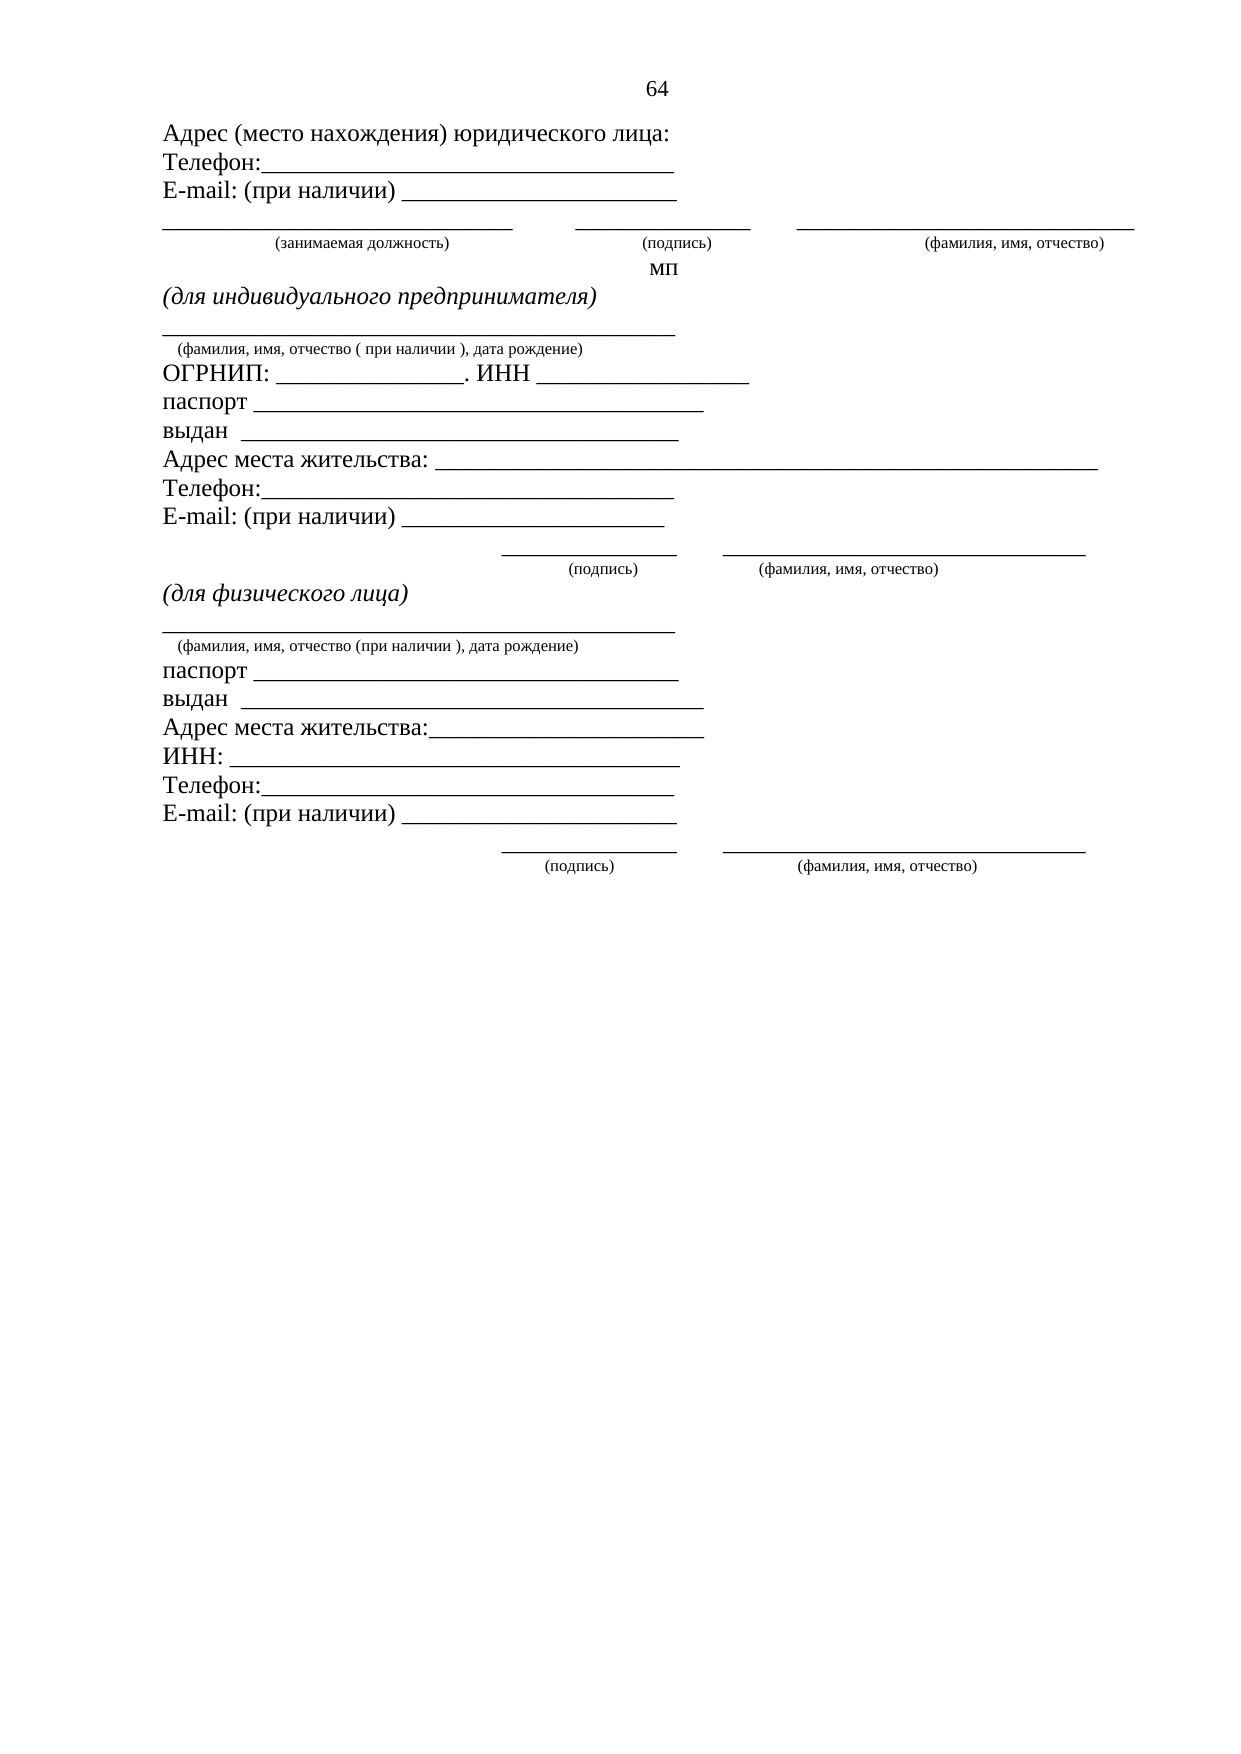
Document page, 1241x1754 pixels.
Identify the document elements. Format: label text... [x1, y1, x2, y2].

text (фамилия, имя, отчество (при наличии ), дата рождение) [133, 636, 1181, 655]
text ИНН: ____________________________________ [133, 741, 1181, 770]
text E-mail: (при наличии) ______________________ [133, 798, 1181, 827]
text (подпись) (фамилия, имя, отчество) [133, 856, 1181, 875]
text выдан ___________________________________ [133, 415, 1181, 444]
text паспорт ____________________________________ [133, 386, 1181, 415]
text мп [133, 252, 1181, 281]
text _________________________________________ [133, 310, 1181, 338]
text _________________________________________ [133, 607, 1181, 636]
text (занимаемая должность) (подпись) (фамилия, имя, отчество) [133, 233, 1181, 252]
text Адрес (место нахождения) юридического лица: [133, 118, 1181, 147]
text ____________________________ ______________ ___________________________ [133, 204, 1181, 233]
text паспорт __________________________________ [133, 655, 1181, 683]
text ______________ _____________________________ [133, 530, 1181, 559]
text (фамилия, имя, отчество ( при наличии ), дата рождение) [133, 338, 1181, 358]
text Телефон:_________________________________ [133, 473, 1181, 501]
text Адрес места жительства: _____________________________________________________ [133, 444, 1181, 473]
text Адрес места жительства:______________________ [133, 712, 1181, 741]
text ОГРНИП: _______________. ИНН _________________ [133, 358, 1181, 386]
text E-mail: (при наличии) _____________________ [133, 501, 1181, 530]
text ______________ _____________________________ [133, 827, 1181, 856]
text Телефон:_________________________________ [133, 147, 1181, 176]
text (для физического лица) [133, 578, 1181, 607]
text (подпись) (фамилия, имя, отчество) [133, 559, 1181, 578]
text (для индивидуального предпринимателя) [133, 281, 1181, 310]
text Телефон:_________________________________ [133, 770, 1181, 798]
text E-mail: (при наличии) ______________________ [133, 176, 1181, 204]
text выдан _____________________________________ [133, 683, 1181, 712]
